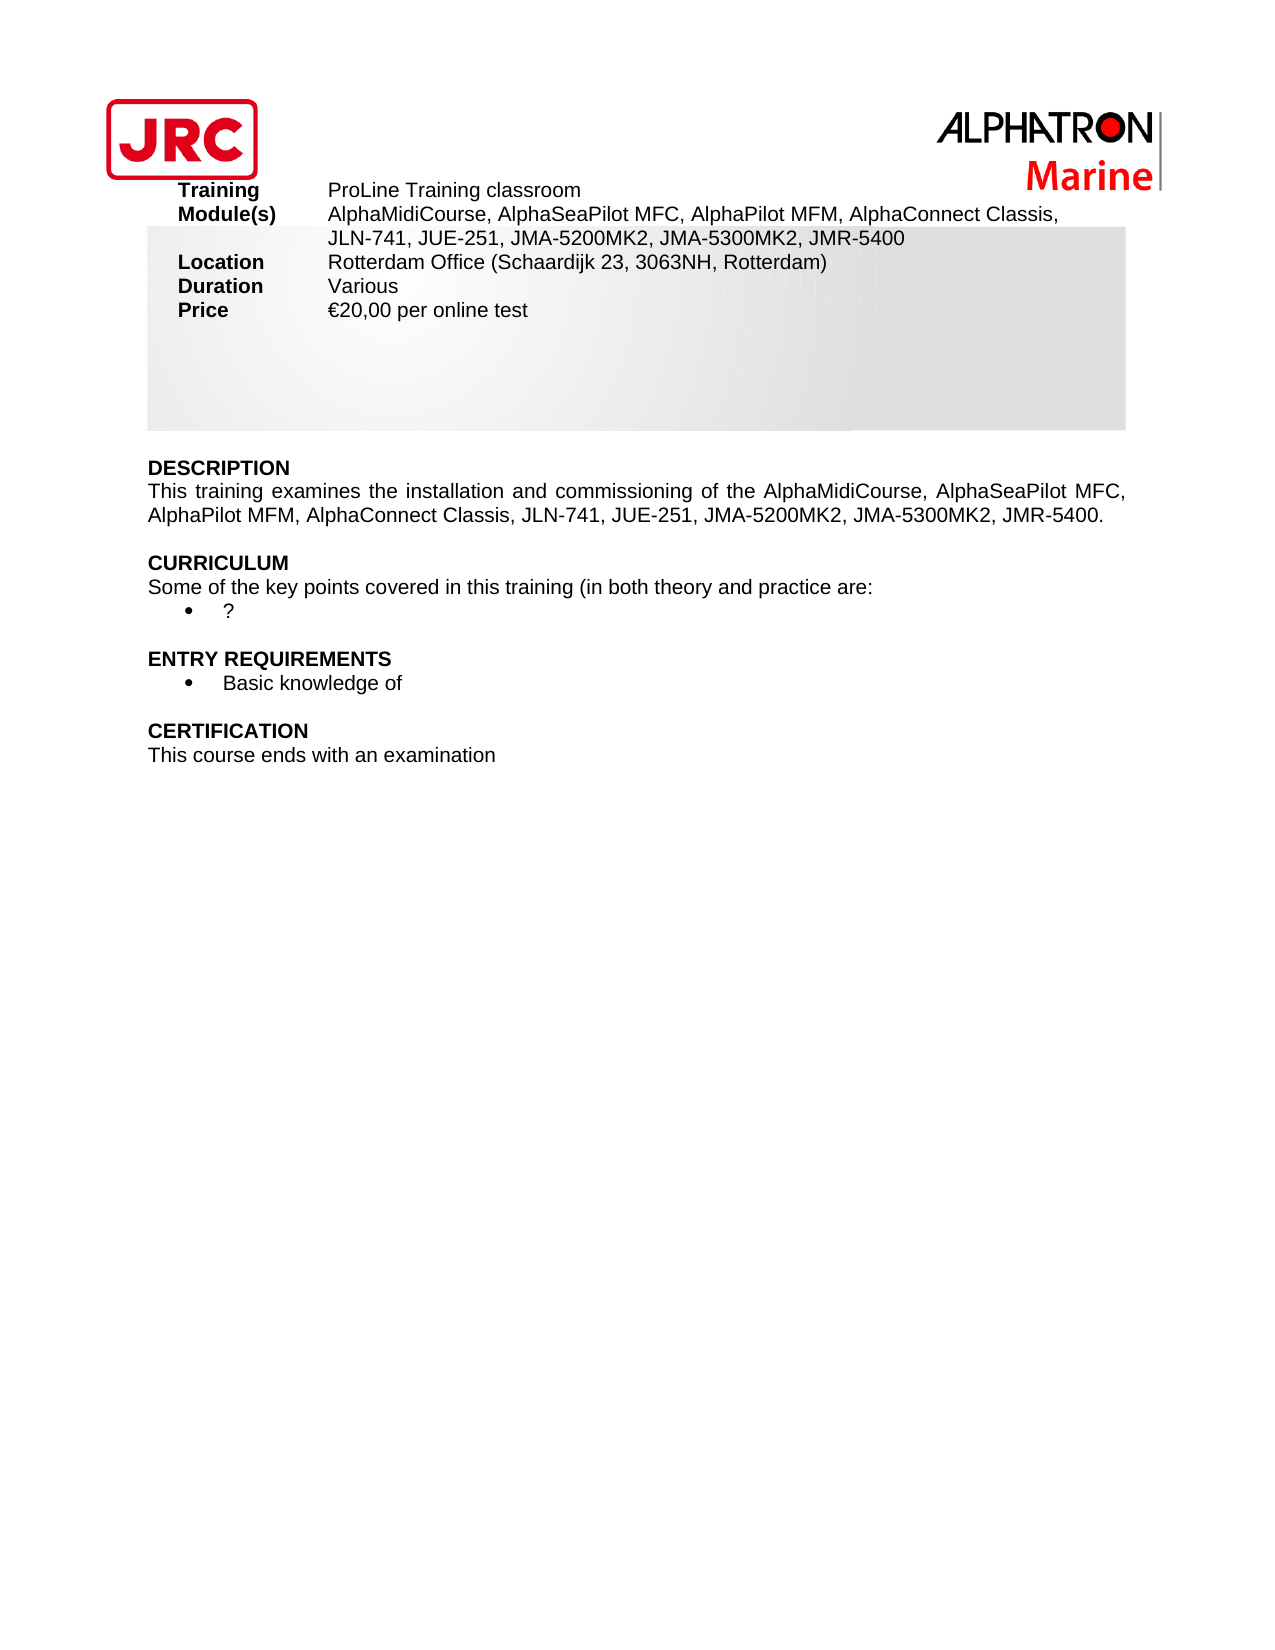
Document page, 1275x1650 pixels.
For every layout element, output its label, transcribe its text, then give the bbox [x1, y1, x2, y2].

text This training examines the installation and commissioning of the AlphaMidiCourse, AlphaSeaPilot MFC, AlphaPilot MFM, AlphaConnect Classis, JLN-741, JUE-251, JMA-5200MK2, JMA-5300MK2, JMR-5400. [148, 479, 1127, 527]
text CERTIFICATION [148, 719, 1127, 743]
text Some of the key points covered in this training (in both theory and practice are: [148, 575, 1127, 599]
picture [106, 99, 258, 180]
list Basic knowledge of [185, 671, 1127, 695]
picture [934, 111, 1163, 192]
text DESCRIPTION [148, 455, 1127, 479]
text ENTRY REQUIREMENTS [148, 647, 1127, 671]
text CURRICULUM [148, 551, 1127, 575]
text This course ends with an examination [148, 743, 1127, 767]
list ? [185, 599, 1127, 623]
